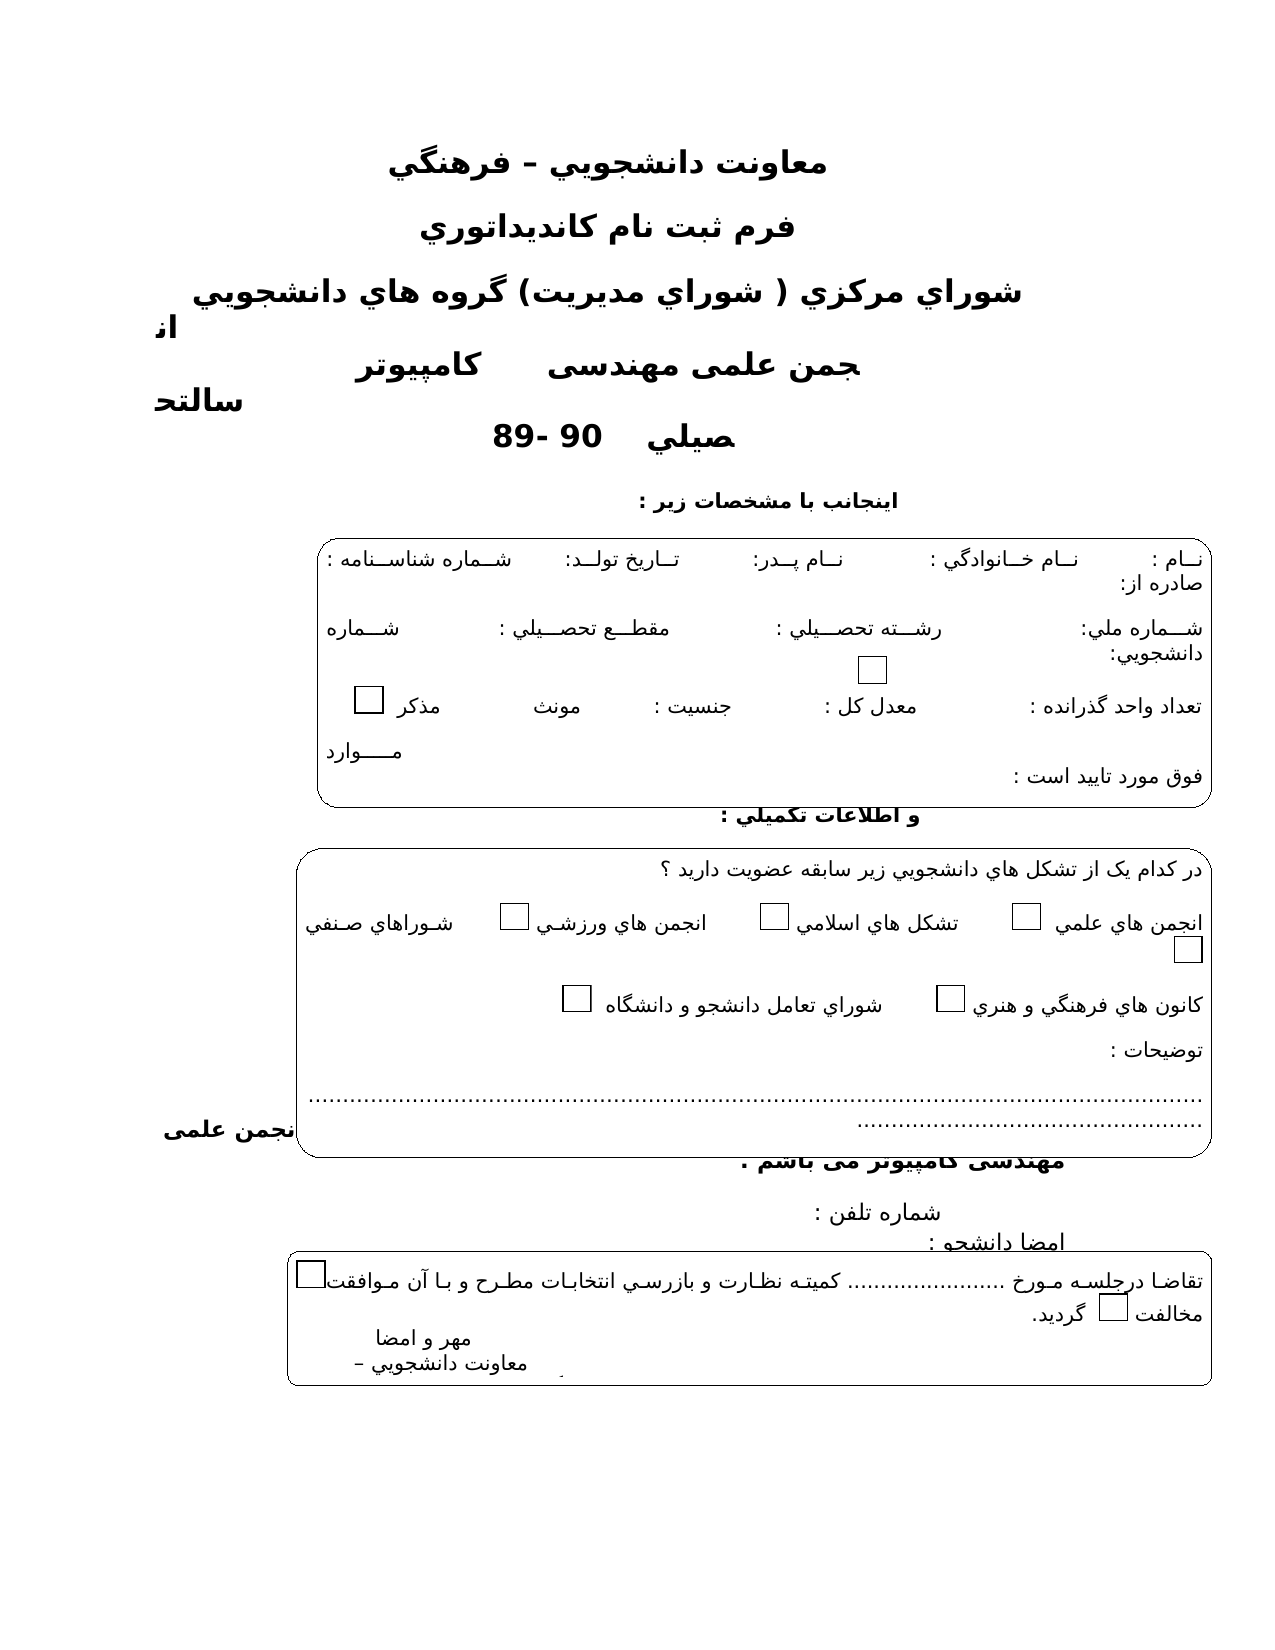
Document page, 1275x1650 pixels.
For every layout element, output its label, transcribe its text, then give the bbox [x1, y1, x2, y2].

text سالتحصيلي 90 -89 [150, 382, 1066, 455]
text انجمن علمی مهندسی کامپیوتر [150, 309, 1066, 382]
text فرم ثبت نام کانديداتوري [150, 181, 1066, 245]
text اينجانب با مشخصات زير : [150, 489, 1066, 513]
text شماره تلفن : امضا دانشجو : [150, 1199, 1066, 1256]
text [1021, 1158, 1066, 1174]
text شوراي مرکزي ( شوراي مديريت) گروه هاي دانشجويي [150, 245, 1066, 309]
text و اطلاعات تکميلي : [150, 803, 1066, 827]
text معاونت دانشجويي – فرهنگي [150, 116, 1066, 181]
text داوطلب عضويت در شوراي مرکزي ( شوراي مديريت ) انجمن علمی مهندسی کامپيوتر می باشم . [150, 1117, 1043, 1174]
